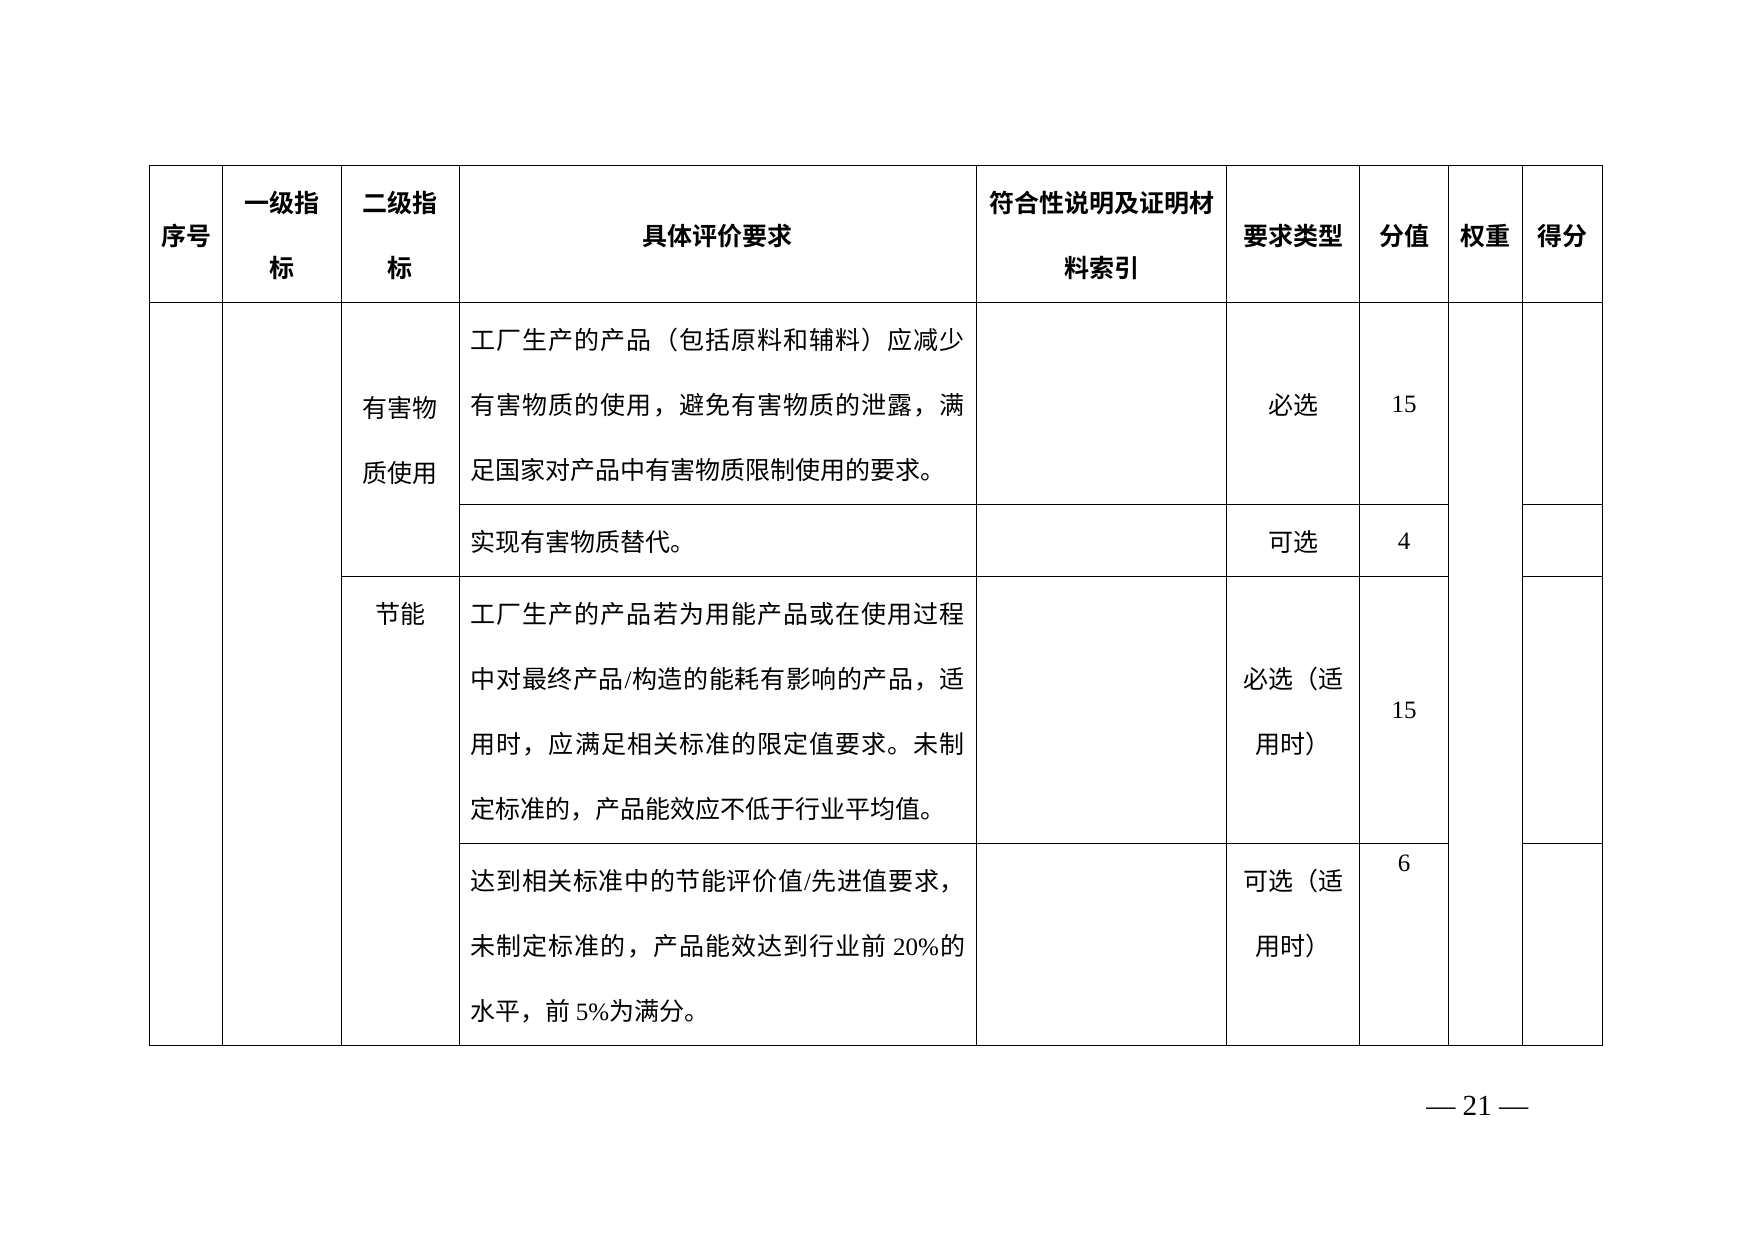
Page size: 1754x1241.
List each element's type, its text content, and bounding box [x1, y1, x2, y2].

table_cell 达到相关标准中的节能评价值/先进值要求，未制定标准的，产品能效达到行业前20%的水平，前5%为满分。 [460, 844, 976, 1044]
table_cell 可选 [1227, 505, 1359, 576]
table_cell 15 [1360, 303, 1448, 504]
table_cell 节能 [342, 577, 459, 1044]
table_cell 工厂生产的产品（包括原料和辅料）应减少有害物质的使用，避免有害物质的泄露，满足国家对产品中有害物质限制使用的要求。 [460, 303, 976, 504]
table_cell [1523, 844, 1602, 1044]
table_cell 实现有害物质替代。 [460, 505, 976, 576]
table_cell [977, 844, 1226, 1044]
table_header 权重 [1449, 166, 1522, 302]
table_cell [977, 505, 1226, 576]
table_cell 6 [1360, 844, 1448, 1044]
table_header 得分 [1523, 166, 1602, 302]
table_cell 必选 [1227, 303, 1359, 504]
table_cell [1523, 577, 1602, 843]
table_header 序号 [150, 166, 222, 302]
table_cell 15 [1360, 577, 1448, 843]
table_header 分值 [1360, 166, 1448, 302]
table_cell 可选（适用时） [1227, 844, 1359, 1044]
table_cell 4 [1360, 505, 1448, 576]
table_header 具体评价要求 [460, 166, 976, 302]
table_header 要求类型 [1227, 166, 1359, 302]
table_cell 必选（适用时） [1227, 577, 1359, 843]
table_header 符合性说明及证明材料索引 [977, 166, 1226, 302]
table_header 二级指标 [342, 166, 459, 302]
table_cell 有害物质使用 [342, 303, 459, 576]
table_cell [977, 303, 1226, 504]
table_cell 工厂生产的产品若为用能产品或在使用过程中对最终产品/构造的能耗有影响的产品，适用时，应满足相关标准的限定值要求。未制定标准的，产品能效应不低于行业平均值。 [460, 577, 976, 843]
table_header 一级指标 [223, 166, 341, 302]
table_cell [1523, 303, 1602, 504]
table_cell [1523, 505, 1602, 576]
table_cell [977, 577, 1226, 843]
